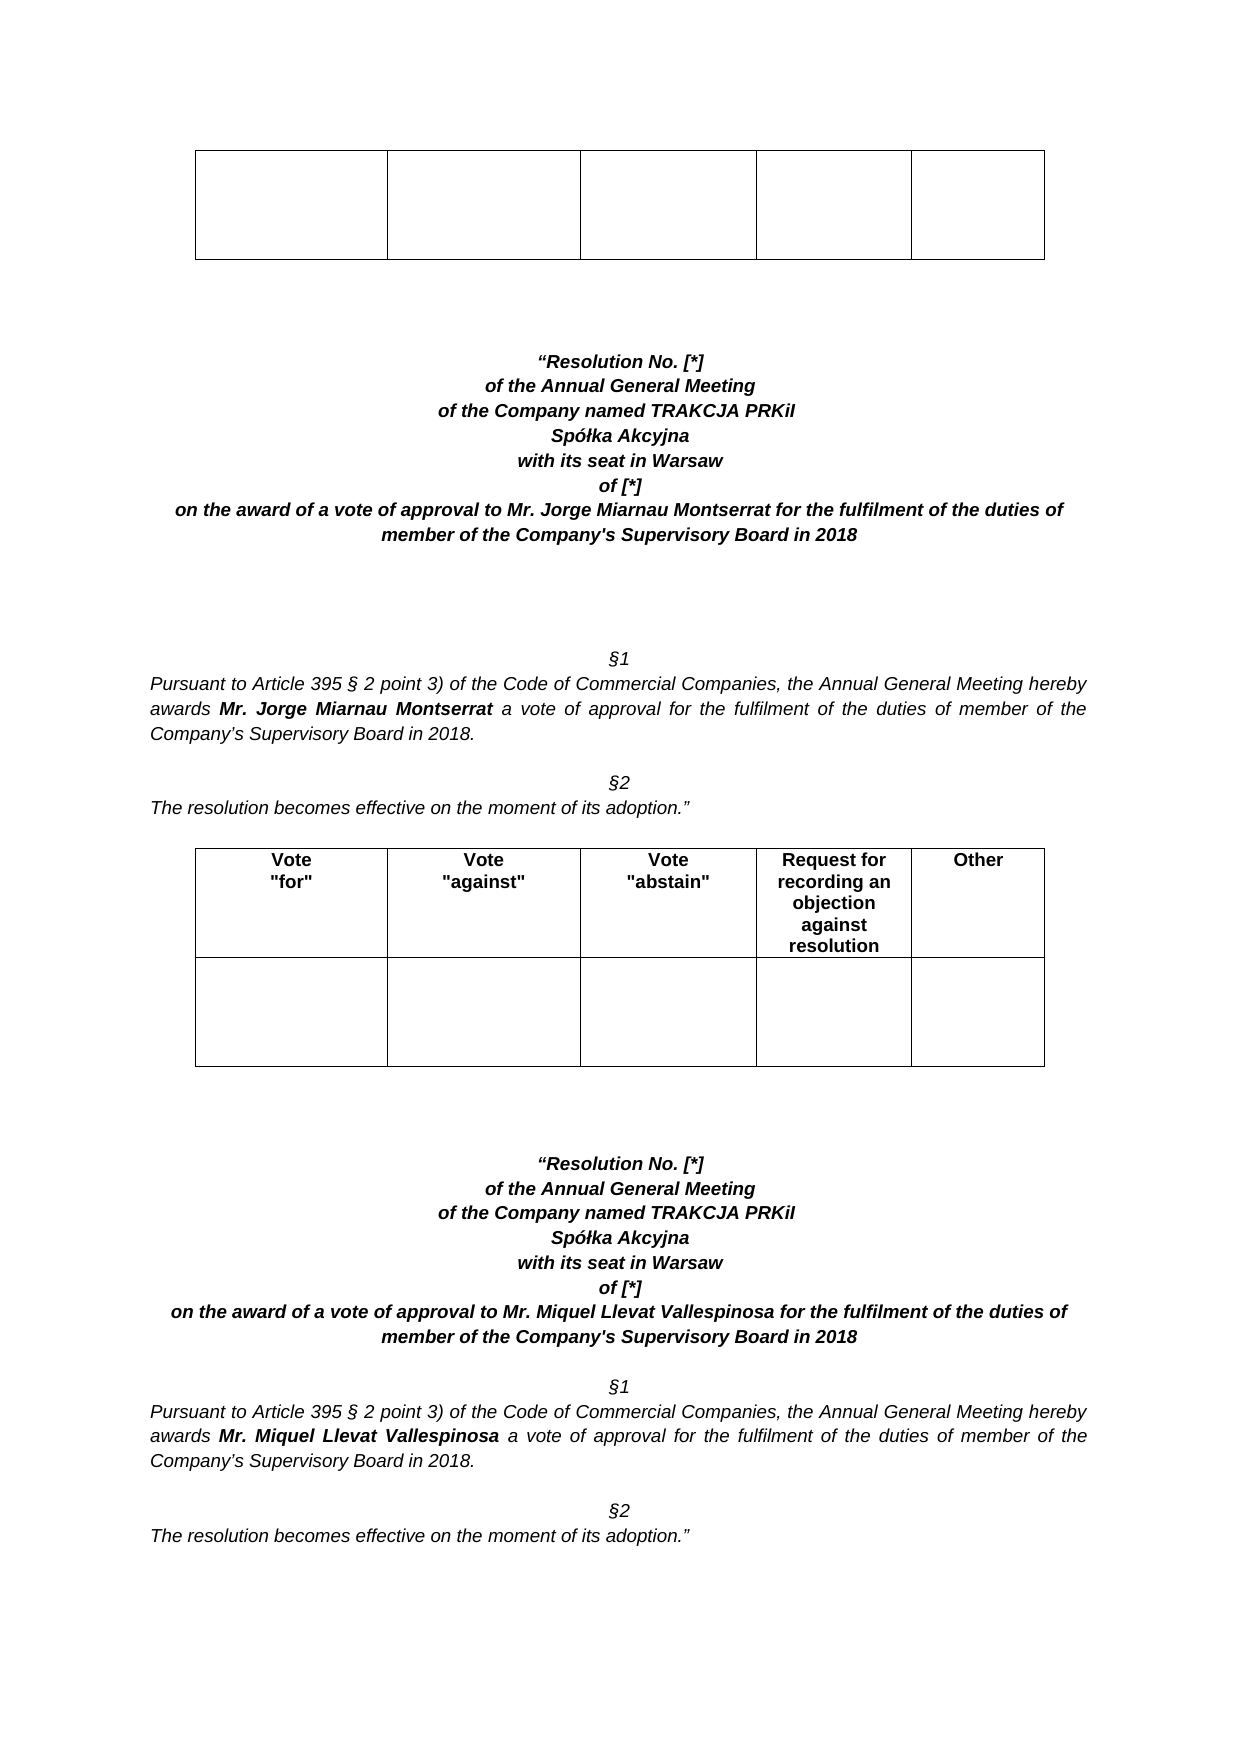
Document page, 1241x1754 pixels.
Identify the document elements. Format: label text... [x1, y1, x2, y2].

table_cell [581, 958, 756, 1066]
text of [*] [150, 1276, 1090, 1298]
text on the award of a vote of approval to Mr. Jorge Miarnau Montserrat for the fulfilment of the duties of member of the Company's Supervisory Board in 2018 [150, 499, 1090, 546]
table_header Other [912, 849, 1044, 957]
text on the award of a vote of approval to Mr. Miquel Llevat Vallespinosa for the fulfilment of the duties of member of the Company's Supervisory Board in 2018 [150, 1301, 1090, 1348]
table_header Vote "abstain" [581, 849, 756, 957]
text of [*] [150, 474, 1090, 496]
table_cell [581, 151, 756, 259]
table_cell [912, 958, 1044, 1066]
text §2 [150, 772, 1090, 793]
text of the Company named TRAKCJA PRKiI Spółka Akcyjna [150, 400, 1090, 446]
table_header Vote "for" [196, 849, 387, 957]
text “Resolution No. [*] [150, 351, 1090, 372]
text of the Annual General Meeting [150, 375, 1090, 397]
table_cell [912, 151, 1044, 259]
table_cell [388, 151, 580, 259]
text §2 [150, 1499, 1090, 1521]
table_cell [757, 151, 911, 259]
text Pursuant to Article 395 § 2 point 3) of the Code of Commercial Companies, the Annual General Meeting hereby awards Mr. Jorge Miarnau Montserrat a vote of approval for the fulfilment of the duties of member of the Company’s Supervisory Board in 2018. [150, 673, 1090, 744]
table_header Vote "against" [388, 849, 580, 957]
text “Resolution No. [*] [150, 1152, 1090, 1174]
text of the Annual General Meeting [150, 1177, 1090, 1199]
text with its seat in Warsaw [150, 450, 1090, 471]
text §1 [150, 648, 1090, 669]
table_header Request for recording an objection against resolution [757, 849, 911, 957]
table_cell [196, 958, 387, 1066]
table_cell [388, 958, 580, 1066]
text The resolution becomes effective on the moment of its adoption.” [150, 797, 1090, 818]
text Pursuant to Article 395 § 2 point 3) of the Code of Commercial Companies, the Annual General Meeting hereby awards Mr. Miquel Llevat Vallespinosa a vote of approval for the fulfilment of the duties of member of the Company’s Supervisory Board in 2018. [150, 1400, 1090, 1472]
text §1 [150, 1376, 1090, 1397]
text of the Company named TRAKCJA PRKiI Spółka Akcyjna [150, 1202, 1090, 1248]
text with its seat in Warsaw [150, 1252, 1090, 1273]
table_cell [757, 958, 911, 1066]
text The resolution becomes effective on the moment of its adoption.” [150, 1524, 1090, 1546]
table_cell [196, 151, 387, 259]
